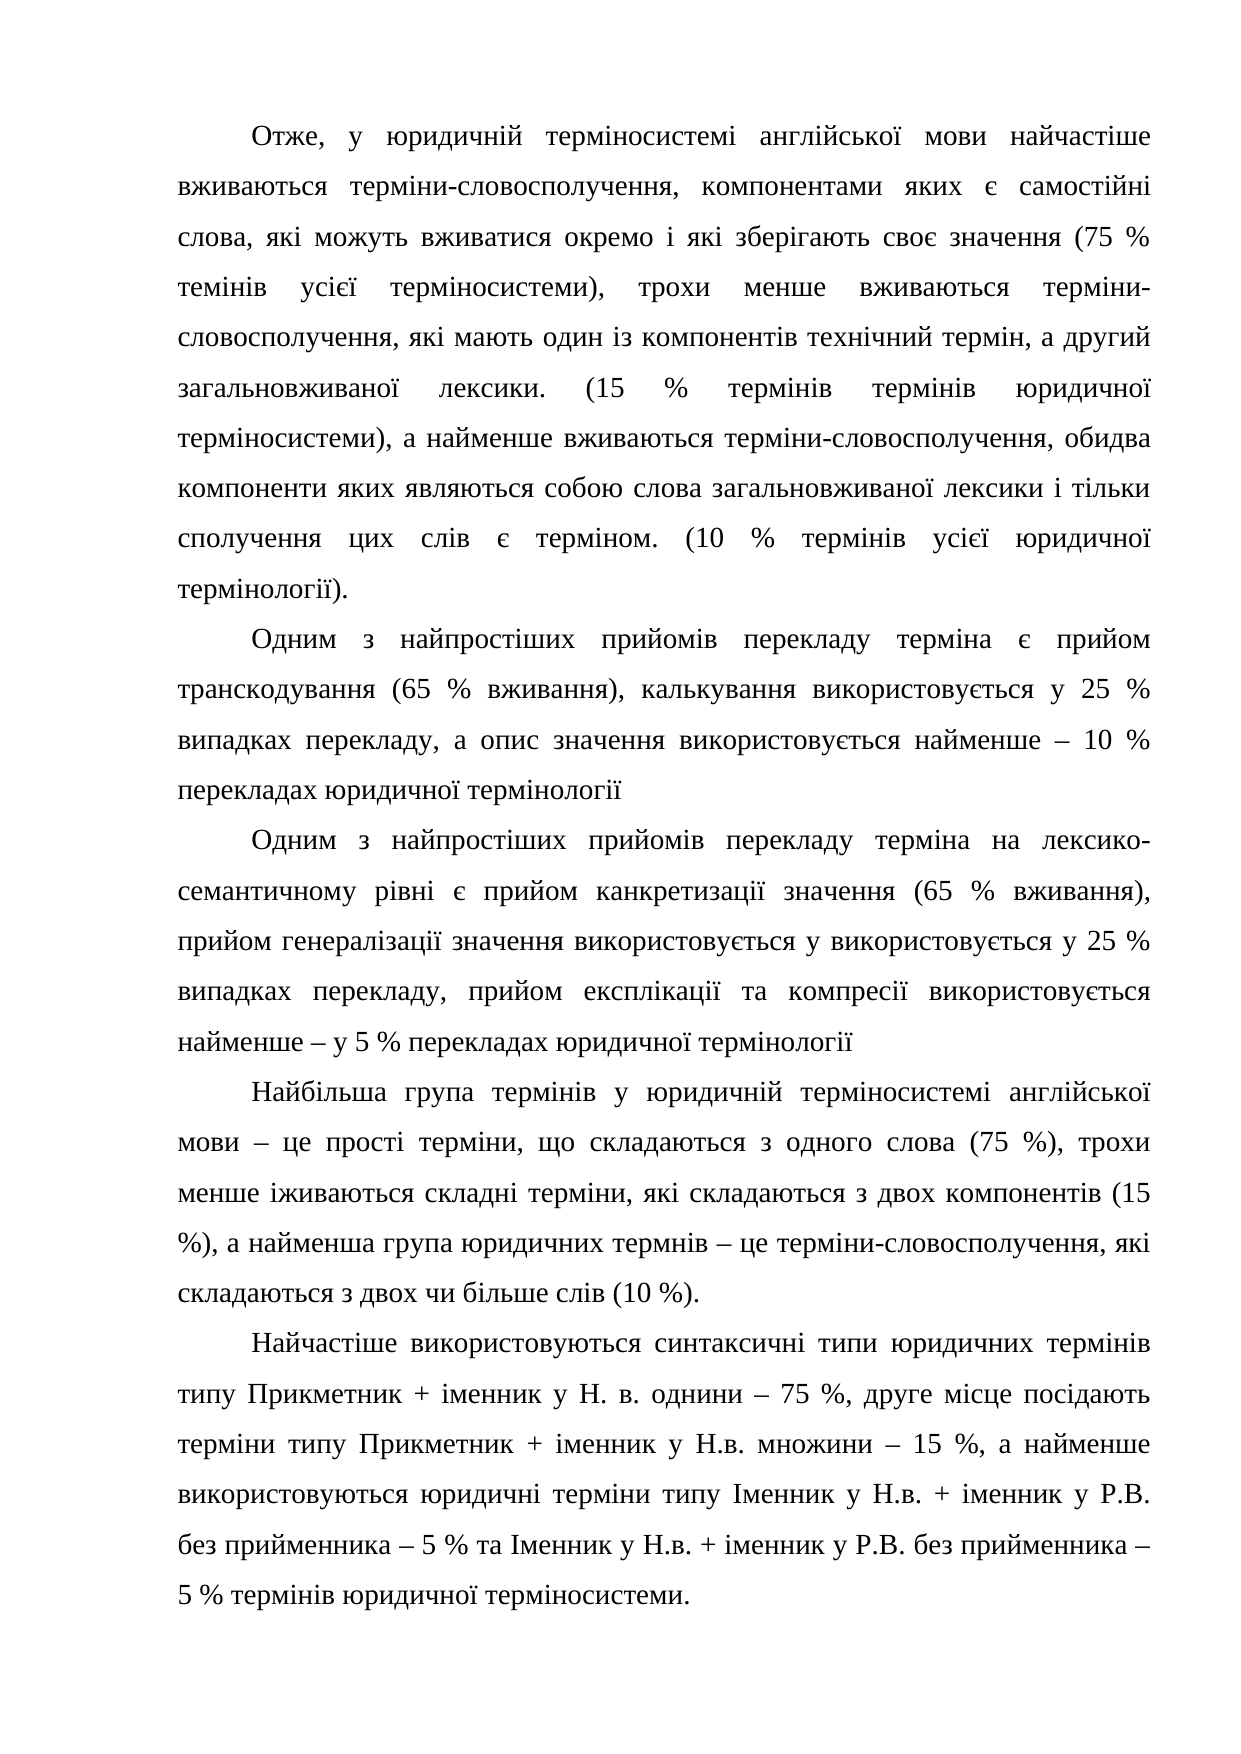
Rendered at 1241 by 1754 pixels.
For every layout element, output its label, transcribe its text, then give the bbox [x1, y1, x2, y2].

text Найбільша група термінів у юридичній терміносистемі англійської мови – це прості терміни, що складаються з одного слова (75 %), трохи менше іживаються складні терміни, які складаються з двох компонентів (15 %), а найменша група юридичних термнів – це терміни-словосполучення, які складаються з двох чи більше слів (10 %). [177, 1074, 1152, 1309]
text Найчастіше використовуються синтаксичні типи юридичних термінів типу Прикметник + іменник у Н. в. однини – 75 %, друге місце посідають терміни типу Прикметник + іменник у Н.в. множини – 15 %, а найменше використовуються юридичні терміни типу Іменник у Н.в. + іменник у Р.В. без прийменника – 5 % та Іменник у Н.в. + іменник у Р.В. без прийменника – 5 % термінів юридичної терміносистеми. [177, 1326, 1152, 1611]
text Одним з найпростіших прийомів перекладу терміна на лексико-семантичному рівні є прийом канкретизації значення (65 % вживання), прийом генералізації значення використовується у використовується у 25 % випадках перекладу, прийом експлікації та компресії використовується найменше – у 5 % перекладах юридичної термінології [177, 822, 1152, 1057]
text Отже, у юридичній терміносистемі англійської мови найчастіше вживаються терміни-словосполучення, компонентами яких є самостійні слова, які можуть вживатися окремо і які зберігають своє значення (75 % темінів усієї терміносистеми), трохи менше вживаються терміни-словосполучення, які мають один із компонентів технічний термін, а другий загальновживаної лексики. (15 % термінів термінів юридичної терміносистеми), а найменше вживаються терміни-словосполучення, обидва компоненти яких являються собою слова загальновживаної лексики і тільки сполучення цих слів є терміном. (10 % термінів усієї юридичної термінології). [177, 118, 1152, 604]
text Одним з найпростіших прийомів перекладу терміна є прийом транскодування (65 % вживання), калькування використовується у 25 % випадках перекладу, а опис значення використовується найменше – 10 % перекладах юридичної термінології [177, 621, 1152, 806]
